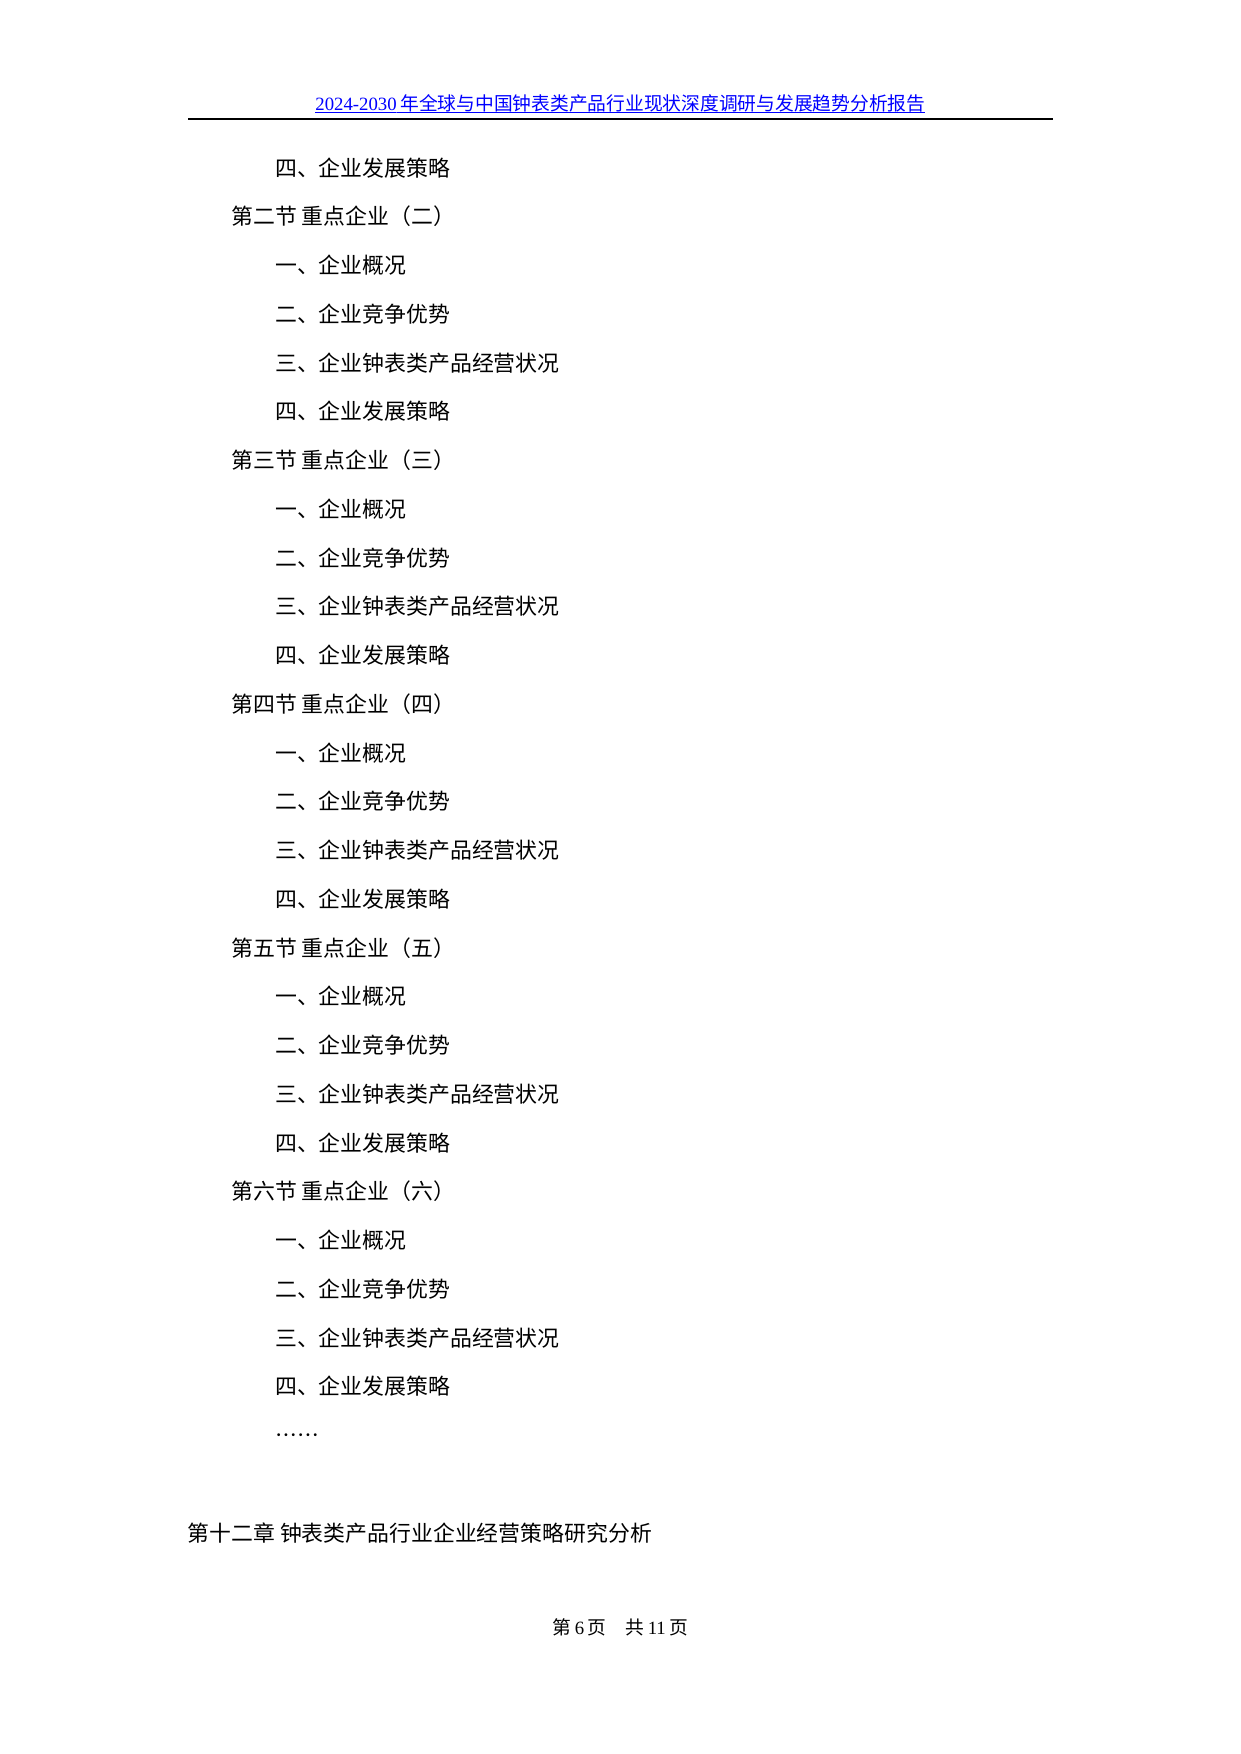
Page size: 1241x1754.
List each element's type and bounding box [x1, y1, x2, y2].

text [187, 150, 1053, 1548]
